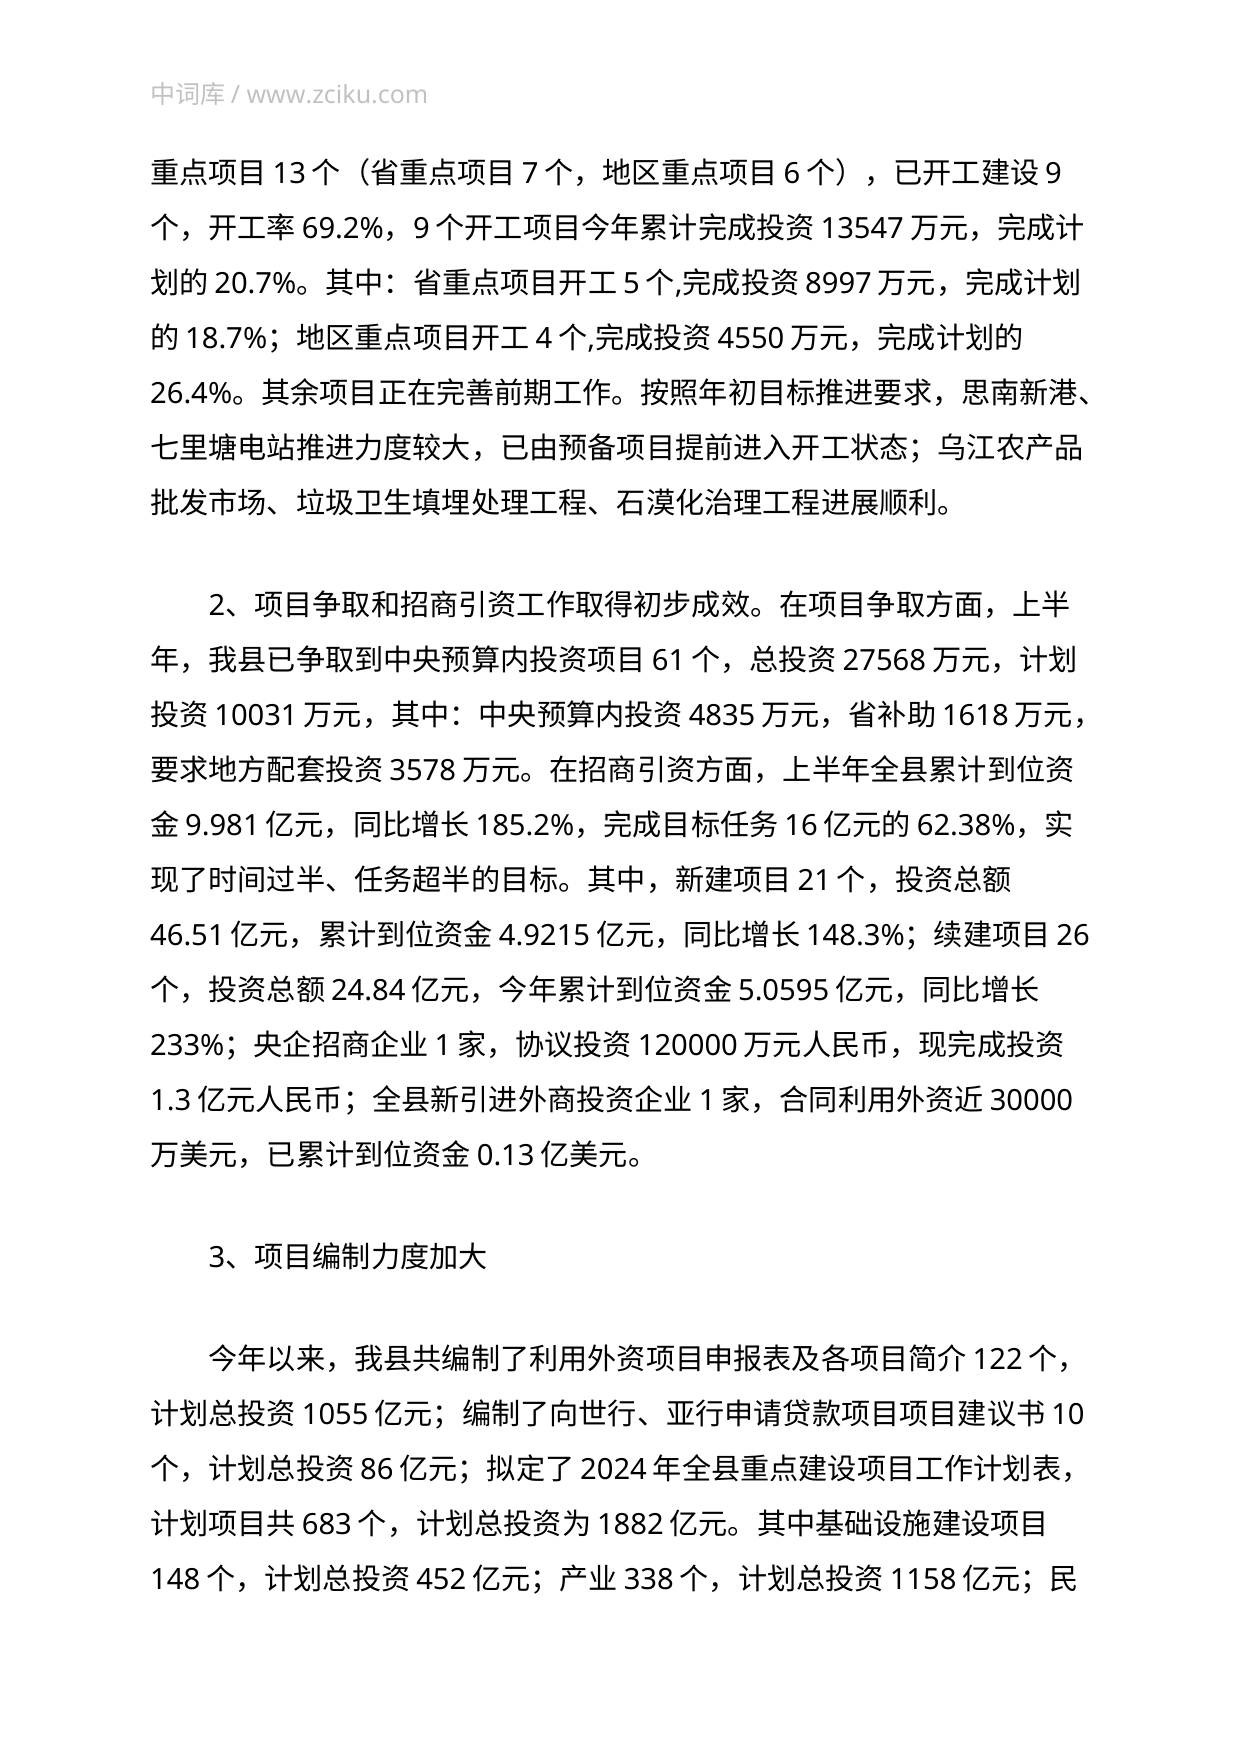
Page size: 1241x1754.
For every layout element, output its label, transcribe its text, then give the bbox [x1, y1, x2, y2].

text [150, 1336, 1090, 1598]
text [150, 150, 1090, 522]
text 3、项目编制力度加大 [150, 1234, 1090, 1276]
text 2、项目争取和招商引资工作取得初步成效。在项目争取方面，上半年，我县已争取到中央预算内投资项目61个，总投资27568万元，计划投资10031万元，其中：中央预算内投资4835万元，省补助1618万元，要求地方配套投资3578万元。在招商引资方面，上半年全县累计到位资金9.981亿元，同比增长185.2%，完成目标任务16亿元的62.38%，实现了时间过半、任务超半的目标。其中，新建项目21个，投资总额46.51亿元，累计到位资金4.9215亿元，同比增长148.3%；续建项目26个，投资总额24.84亿元，今年累计到位资金5.0595亿元，同比增长233%；央企招商企业1家，协议投资120000万元人民币，现完成投资1.3亿元人民币；全县新引进外商投资企业1家，合同利用外资近30000万美元，已累计到位资金0.13亿美元。 [150, 582, 1090, 1174]
